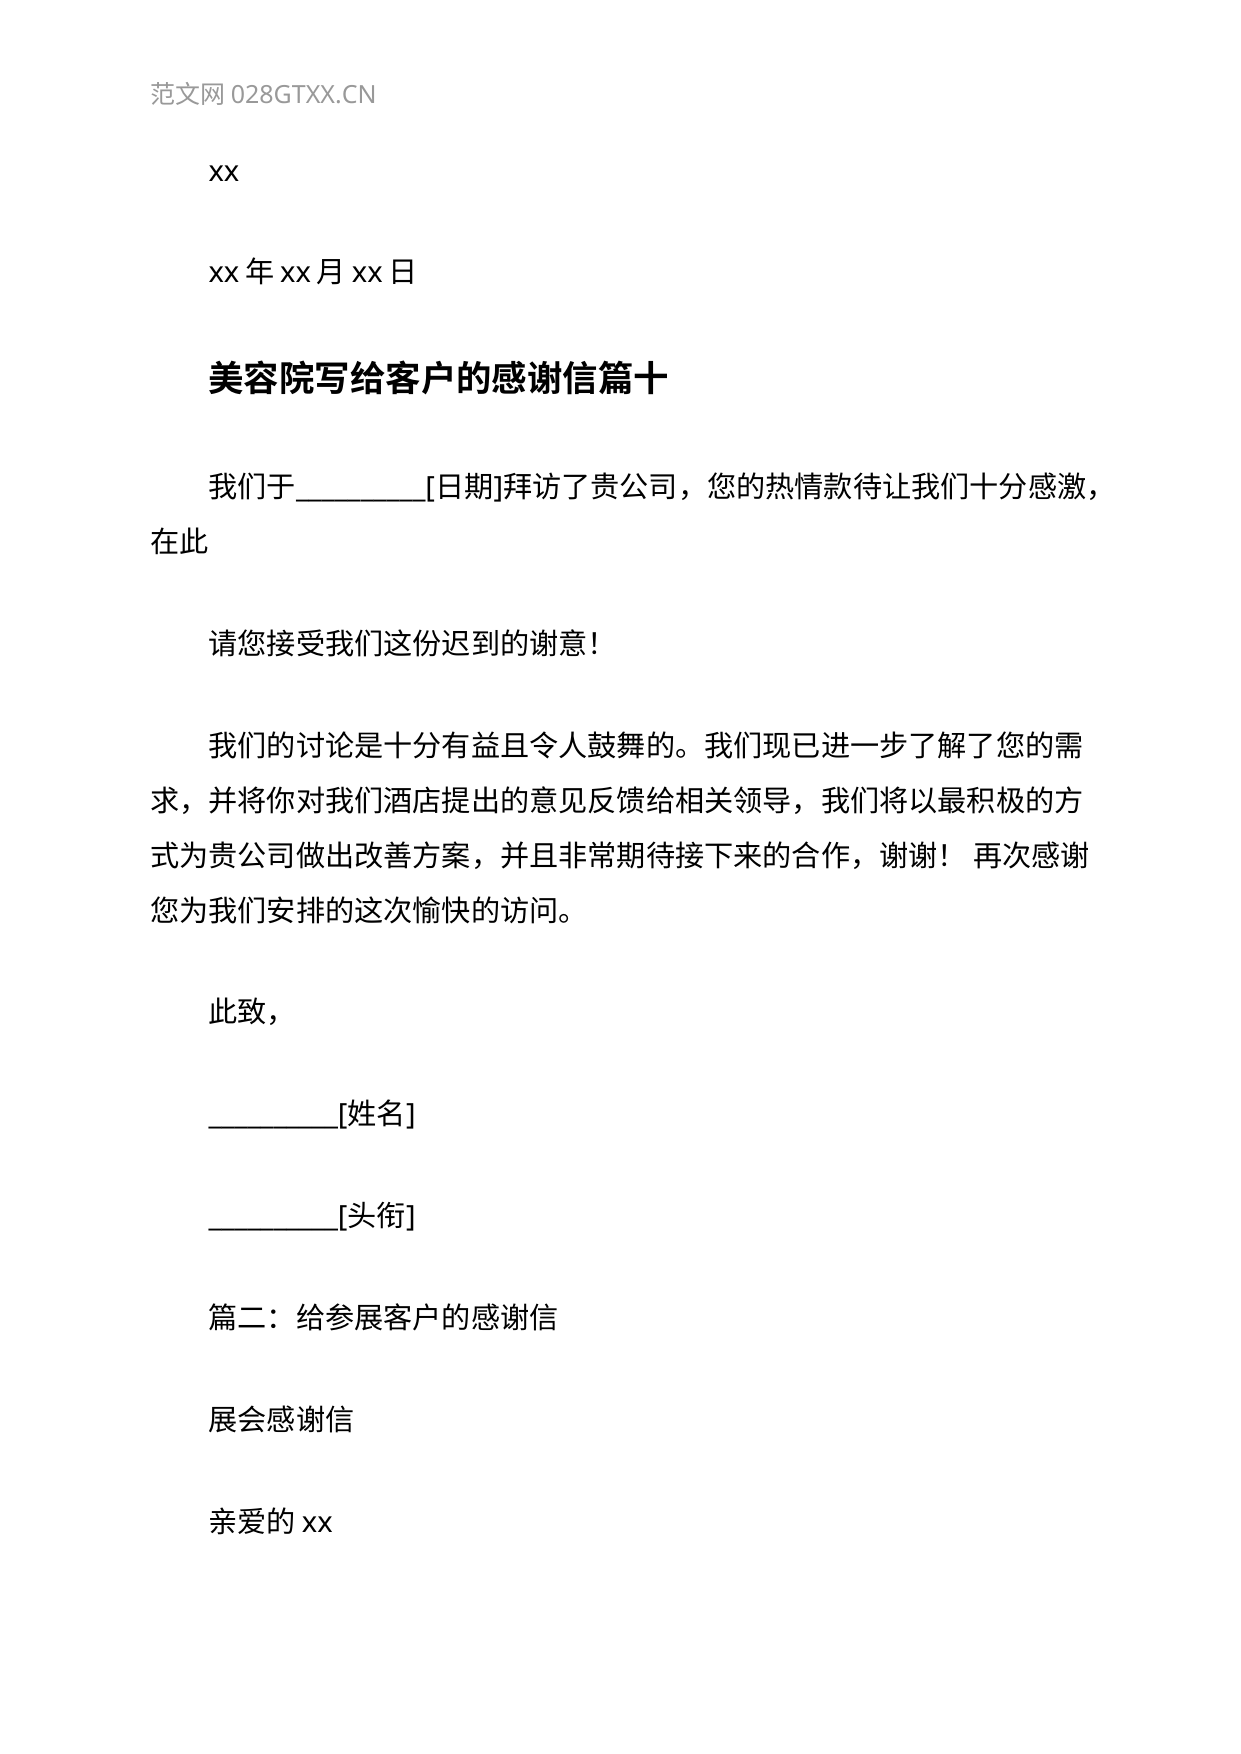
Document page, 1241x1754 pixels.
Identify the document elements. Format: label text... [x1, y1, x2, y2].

text 展会感谢信 [150, 1396, 1090, 1439]
text 请您接受我们这份迟到的谢意！ [150, 621, 1090, 663]
text __________[姓名] [150, 1091, 1090, 1133]
text xx [150, 150, 1090, 190]
text 此致， [150, 989, 1090, 1031]
text 我们于__________[日期]拜访了贵公司，您的热情款待让我们十分感激，在此 [150, 464, 1090, 561]
text 亲爱的xx [150, 1498, 1090, 1541]
text __________[头衔] [150, 1193, 1090, 1235]
text 美容院写给客户的感谢信篇十 [150, 350, 1090, 402]
text 我们的讨论是十分有益且令人鼓舞的。我们现已进一步了解了您的需求，并将你对我们酒店提出的意见反馈给相关领导，我们将以最积极的方式为贵公司做出改善方案，并且非常期待接下来的合作，谢谢！ 再次感谢您为我们安排的这次愉快的访问。 [150, 722, 1090, 929]
text 篇二：给参展客户的感谢信 [150, 1294, 1090, 1337]
text xx年xx月xx日 [150, 248, 1090, 291]
